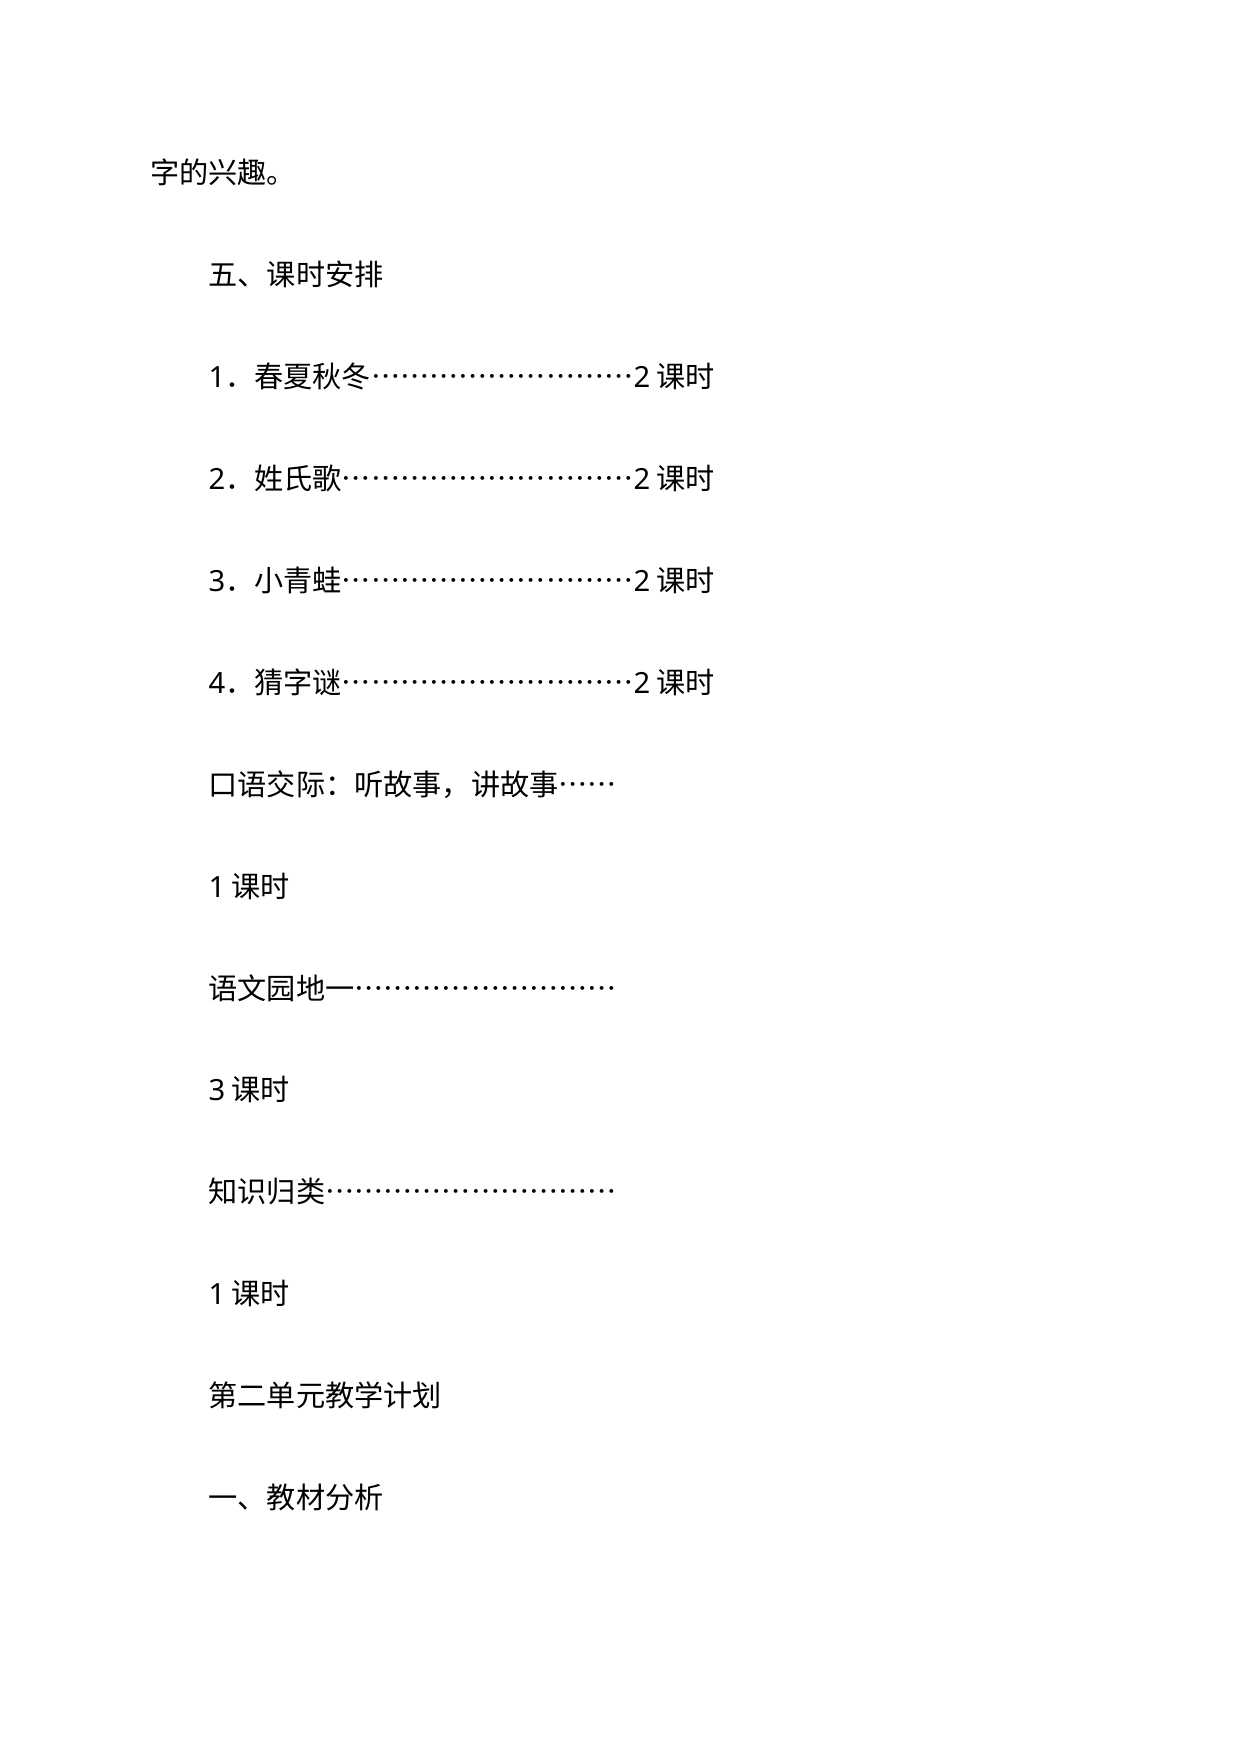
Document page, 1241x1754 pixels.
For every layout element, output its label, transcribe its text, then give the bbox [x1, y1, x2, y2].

text 3．小青蛙…………………………2课时 [150, 557, 1090, 600]
text 口语交际：听故事，讲故事…… [150, 761, 1090, 804]
text 一、教材分析 [150, 1474, 1090, 1517]
text 第二单元教学计划 [150, 1373, 1090, 1415]
text 4．猜字谜…………………………2课时 [150, 659, 1090, 702]
text 1课时 [150, 863, 1090, 906]
text 五、课时安排 [150, 252, 1090, 294]
text 语文园地一……………………… [150, 965, 1090, 1007]
text 3课时 [150, 1067, 1090, 1109]
text 1．春夏秋冬………………………2课时 [150, 353, 1090, 396]
text 1课时 [150, 1271, 1090, 1313]
text 知识归类………………………… [150, 1169, 1090, 1211]
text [150, 150, 1090, 192]
text 2．姓氏歌…………………………2课时 [150, 456, 1090, 498]
